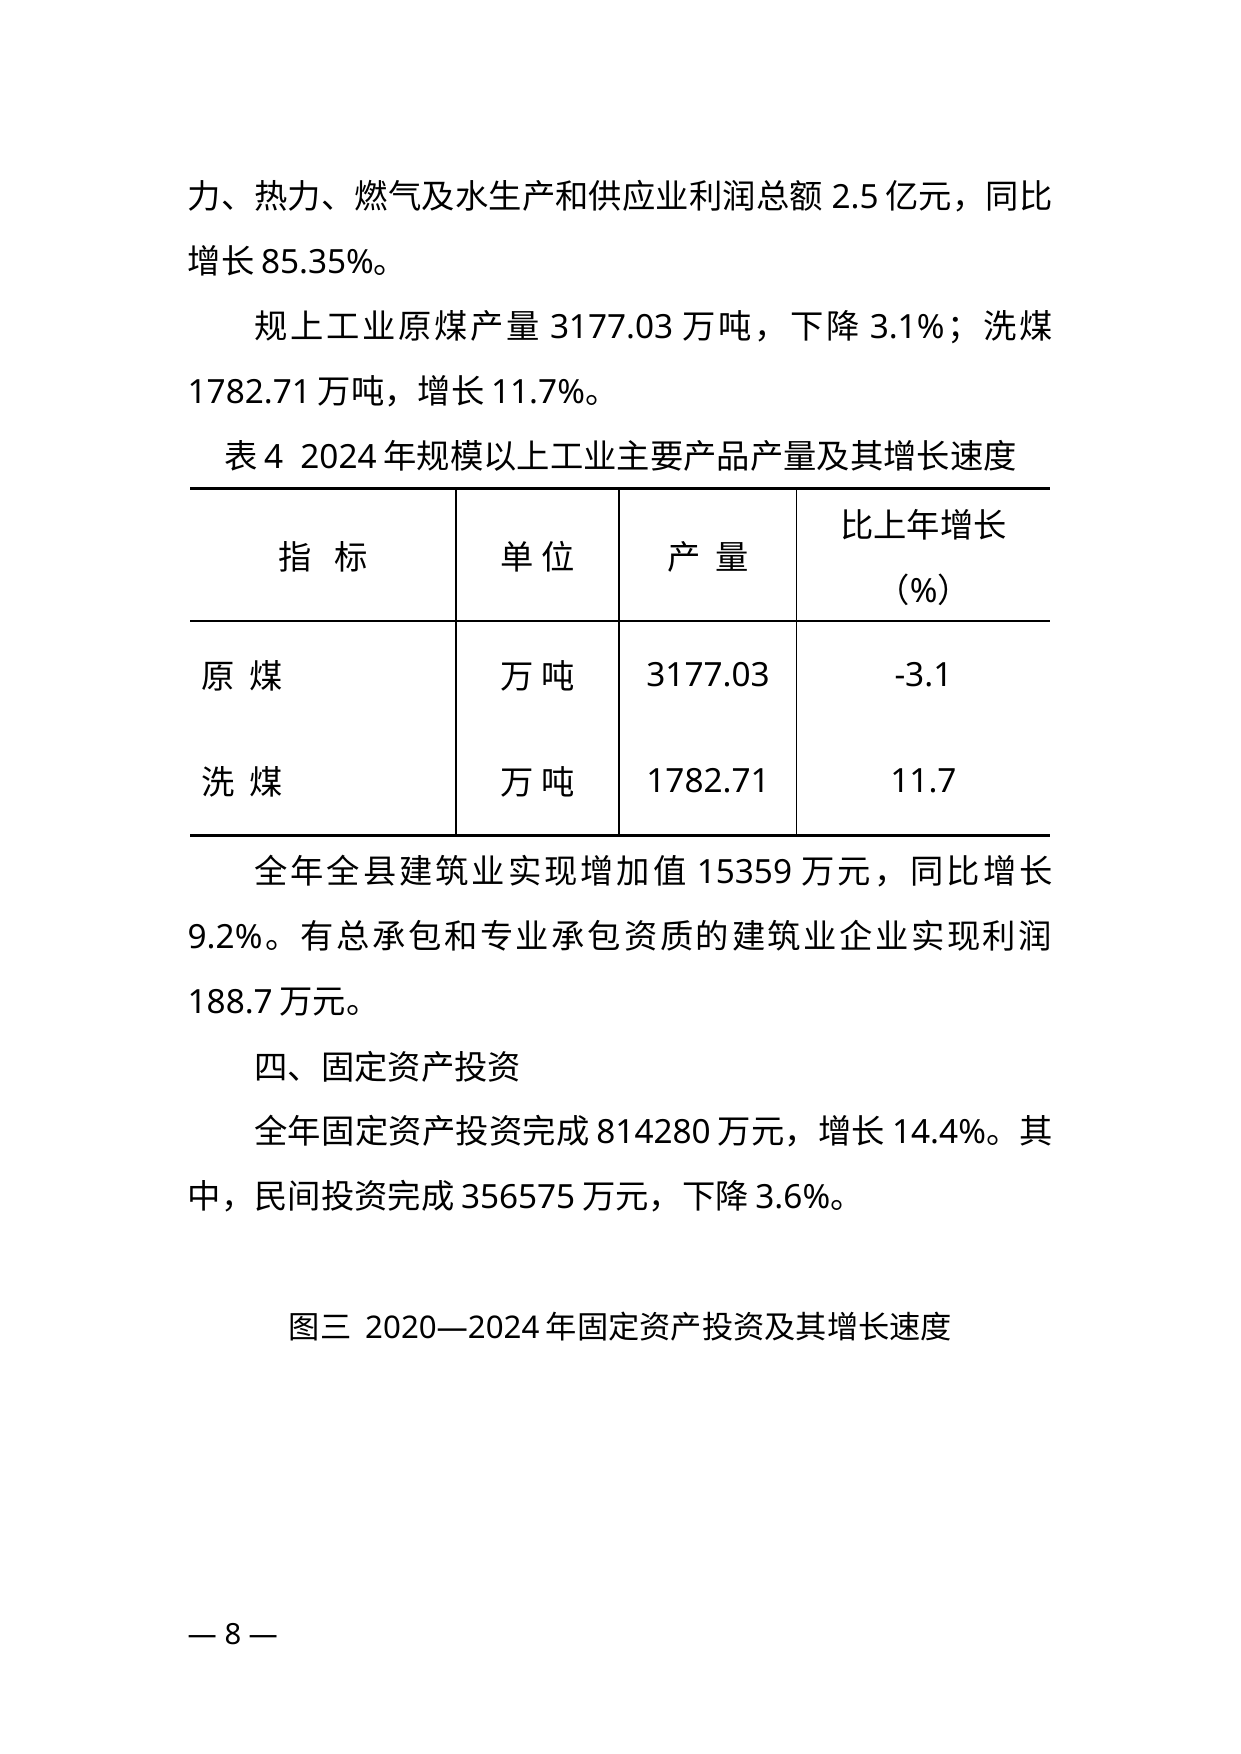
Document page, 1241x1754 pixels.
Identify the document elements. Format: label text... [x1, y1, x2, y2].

text 规上工业原煤产量3177.03万吨，下降3.1%；洗煤1782.71万吨，增长11.7%。 [187, 292, 1053, 422]
table_cell -3.1 [797, 622, 1050, 726]
table_cell 洗 煤 [190, 726, 455, 834]
table_cell 万 吨 [457, 726, 618, 834]
table_cell 原 煤 [190, 622, 455, 726]
table_cell 3177.03 [620, 622, 796, 726]
table_header 比上年增长（%） [797, 490, 1050, 620]
table_cell 万 吨 [457, 622, 618, 726]
table_header 单 位 [457, 490, 618, 620]
text 全年固定资产投资完成814280万元，增长14.4%。其中，民间投资完成356575万元，下降3.6%。 [187, 1097, 1053, 1227]
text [187, 162, 1053, 292]
text 四、固定资产投资 [187, 1032, 1053, 1097]
text 图三 2020—2024年固定资产投资及其增长速度 [187, 1292, 1053, 1357]
table_header 指 标 [190, 490, 455, 620]
table_cell 1782.71 [620, 726, 796, 834]
text 全年全县建筑业实现增加值15359万元，同比增长9.2%。有总承包和专业承包资质的建筑业企业实现利润188.7万元。 [187, 837, 1053, 1032]
text 表4 2024年规模以上工业主要产品产量及其增长速度 [187, 422, 1053, 487]
table_cell 11.7 [797, 726, 1050, 834]
table_header 产 量 [620, 490, 796, 620]
